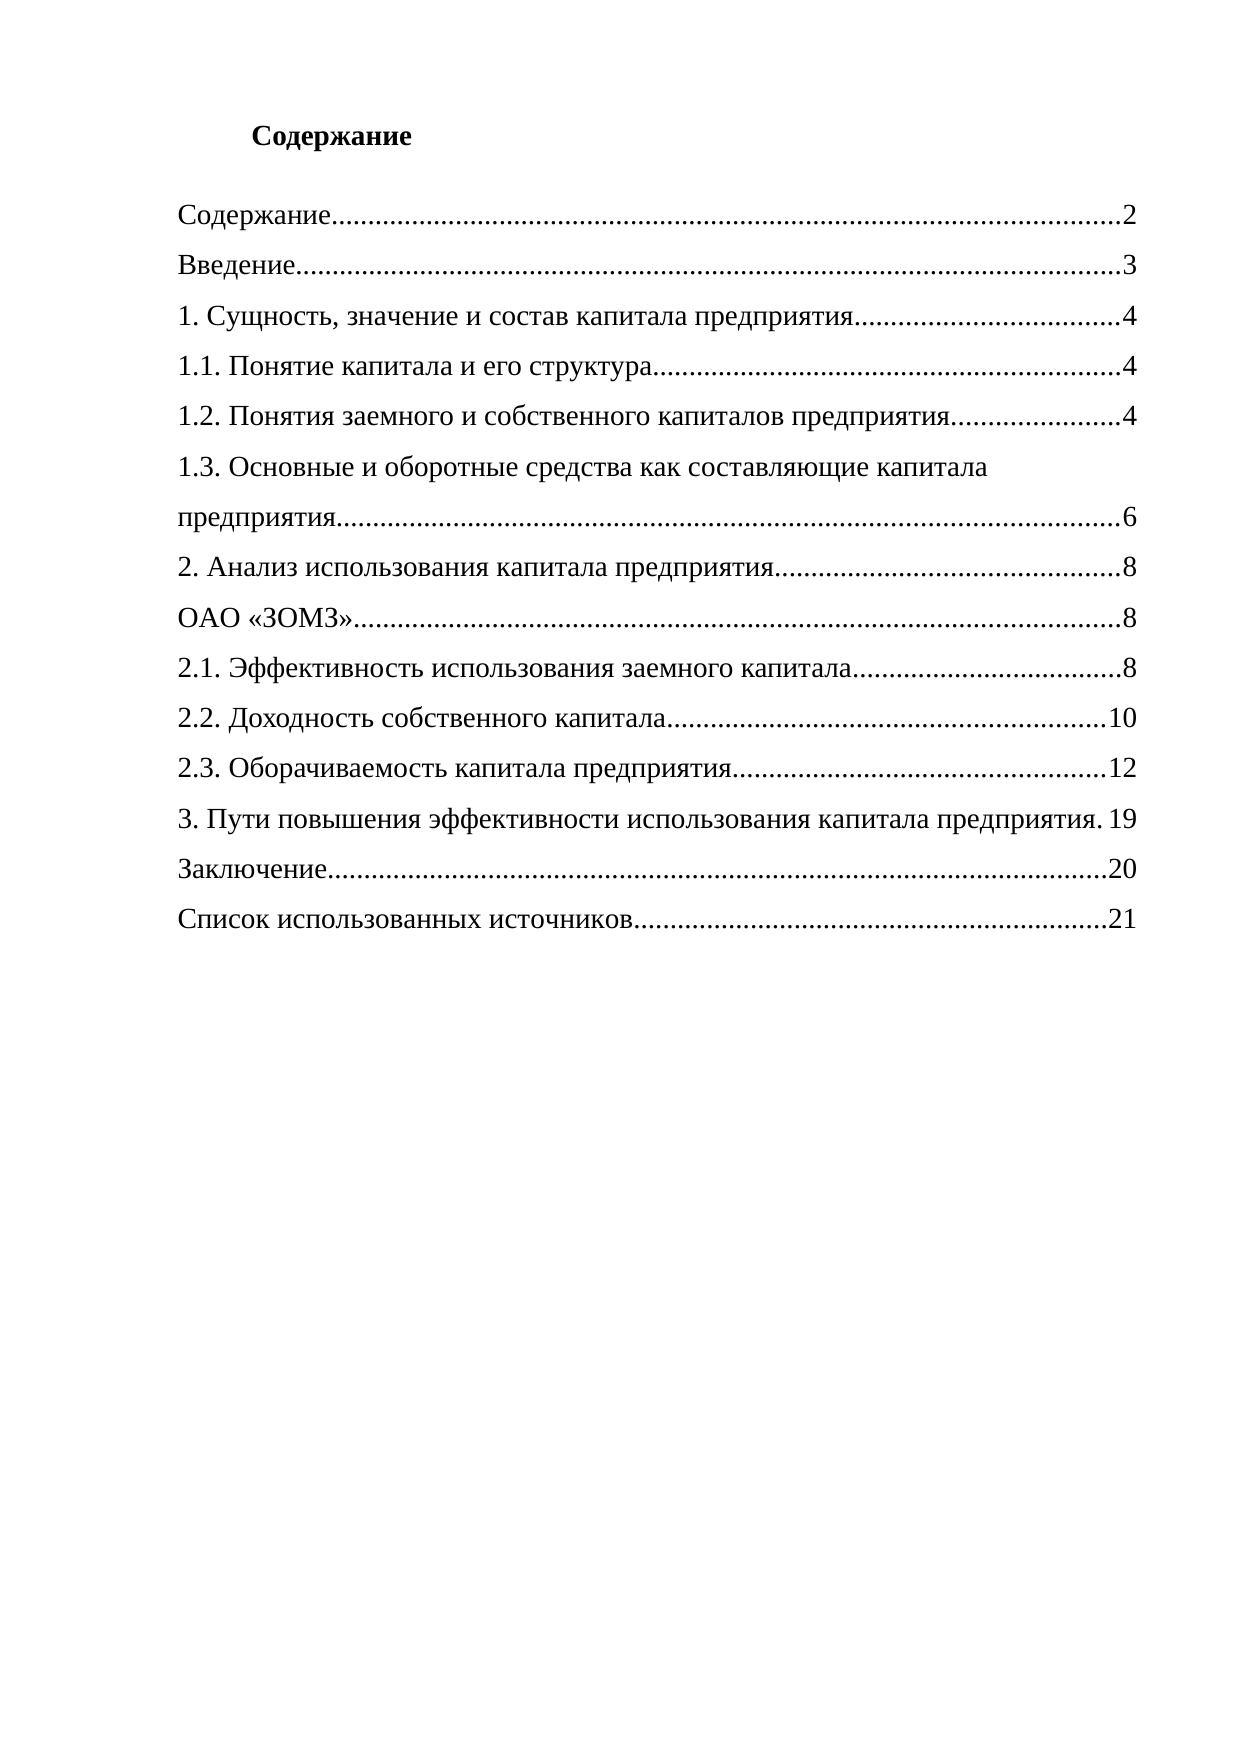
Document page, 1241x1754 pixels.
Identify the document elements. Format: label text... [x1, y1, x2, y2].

text Введение 3 [177, 247, 1152, 281]
text 1.2. Понятия заемного и собственного капиталов предприятия 4 [177, 398, 1152, 432]
text ОАО «ЗОМЗ» 8 [177, 600, 1152, 633]
text Содержание 2 [177, 197, 1152, 231]
text 2.2. Доходность собственного капитала 10 [177, 700, 1152, 734]
text 1.1. Понятие капитала и его структура 4 [177, 348, 1152, 382]
text Заключение 20 [177, 851, 1152, 885]
text 2.1. Эффективность использования заемного капитала 8 [177, 650, 1152, 683]
text 2.3. Оборачиваемость капитала предприятия 12 [177, 751, 1152, 784]
text 1.3. Основные и оборотные средства как составляющие капитала предприятия 6 [177, 449, 1152, 533]
subtitle Содержание [177, 118, 1152, 152]
text 2. Анализ использования капитала предприятия 8 [177, 549, 1152, 583]
text Список использованных источников 21 [177, 902, 1152, 935]
text 3. Пути повышения эффективности использования капитала предприятия 19 [177, 801, 1152, 834]
text 1. Сущность, значение и состав капитала предприятия 4 [177, 298, 1152, 331]
